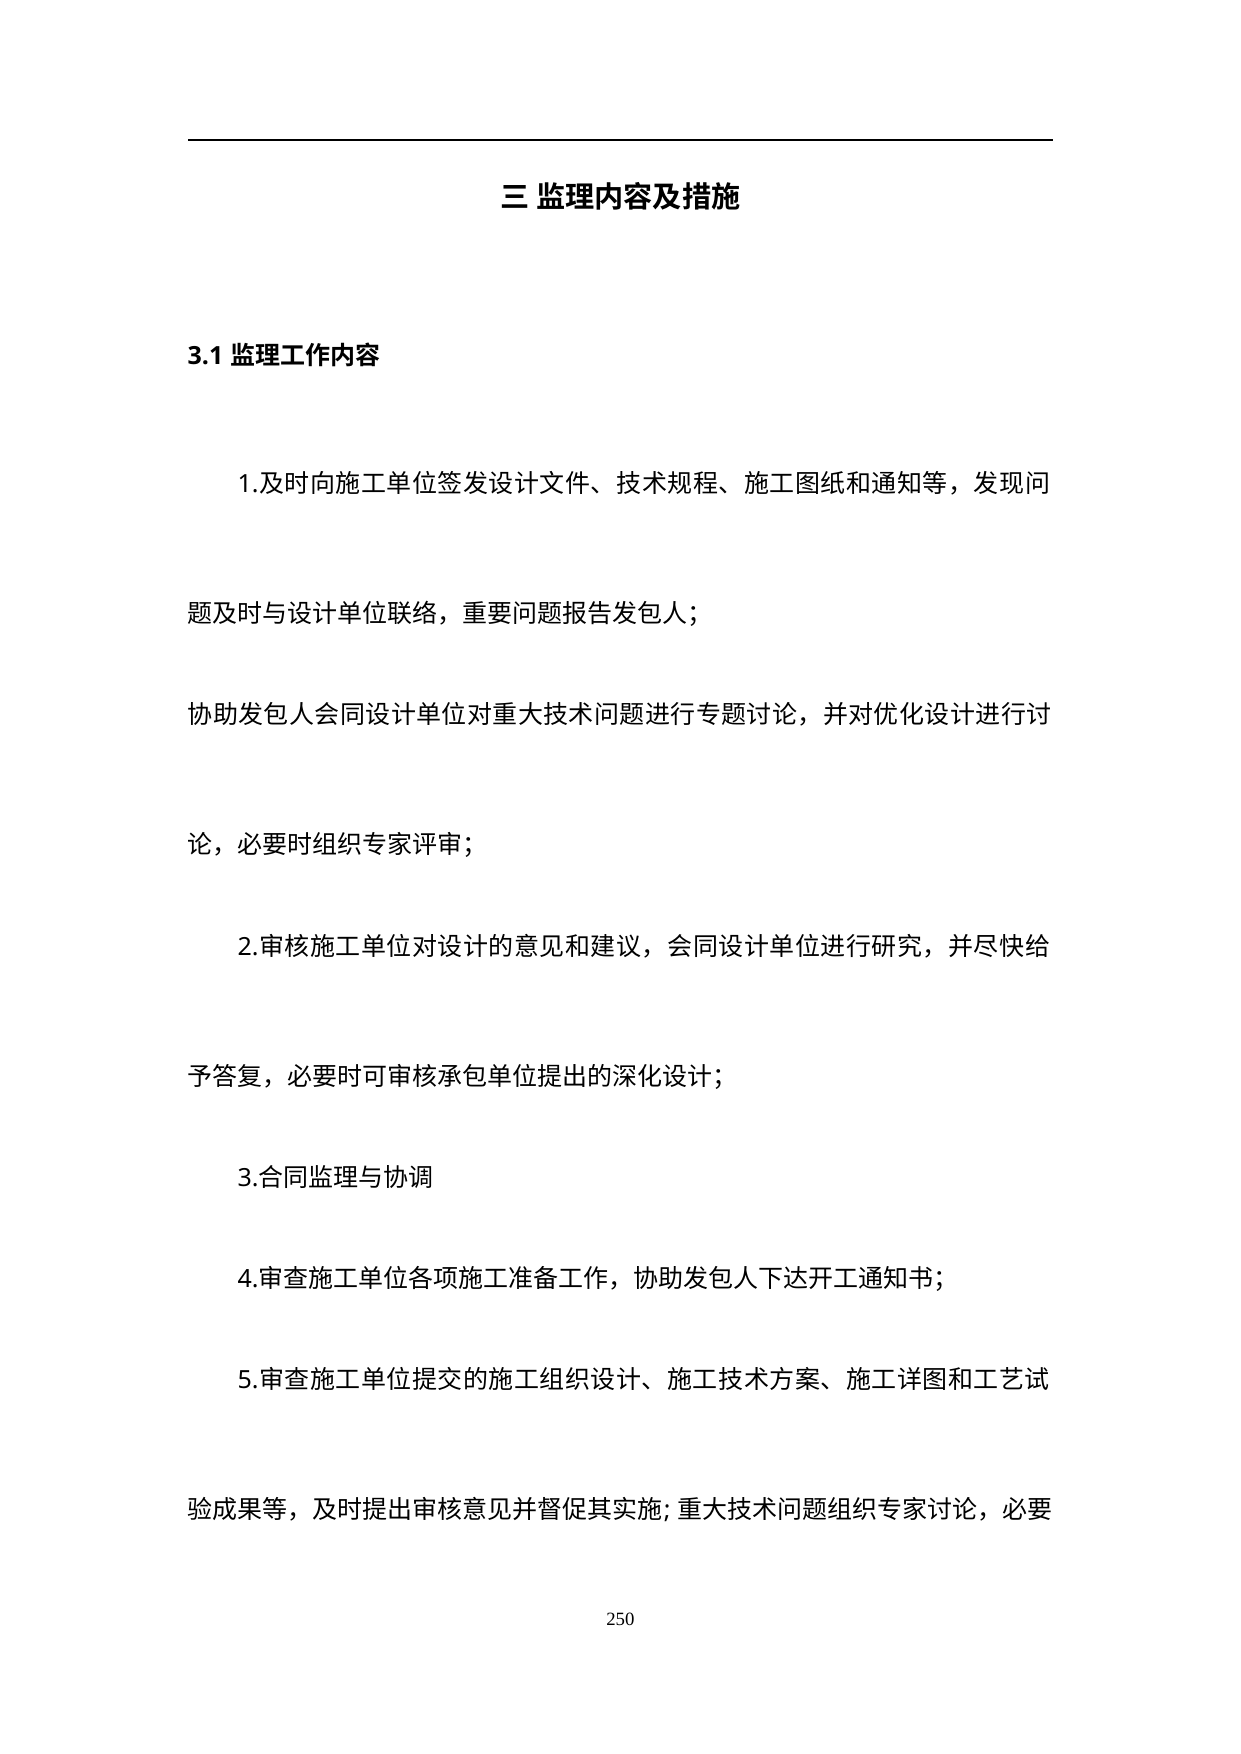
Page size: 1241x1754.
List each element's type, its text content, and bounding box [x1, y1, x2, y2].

subtitle 三 监理内容及措施 [187, 162, 1053, 227]
text 3.合同监理与协调 [187, 1143, 1053, 1208]
text 4.审查施工单位各项施工准备工作，协助发包人下达开工通知书； [187, 1244, 1053, 1309]
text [187, 1346, 1053, 1541]
subtitle 3.1 监理工作内容 [187, 321, 1053, 386]
text 1.及时向施工单位签发设计文件、技术规程、施工图纸和通知等，发现问题及时与设计单位联络，重要问题报告发包人； [187, 449, 1053, 644]
text 2.审核施工单位对设计的意见和建议，会同设计单位进行研究，并尽快给予答复，必要时可审核承包单位提出的深化设计； [187, 912, 1053, 1107]
text 协助发包人会同设计单位对重大技术问题进行专题讨论，并对优化设计进行讨论，必要时组织专家评审； [187, 681, 1053, 876]
